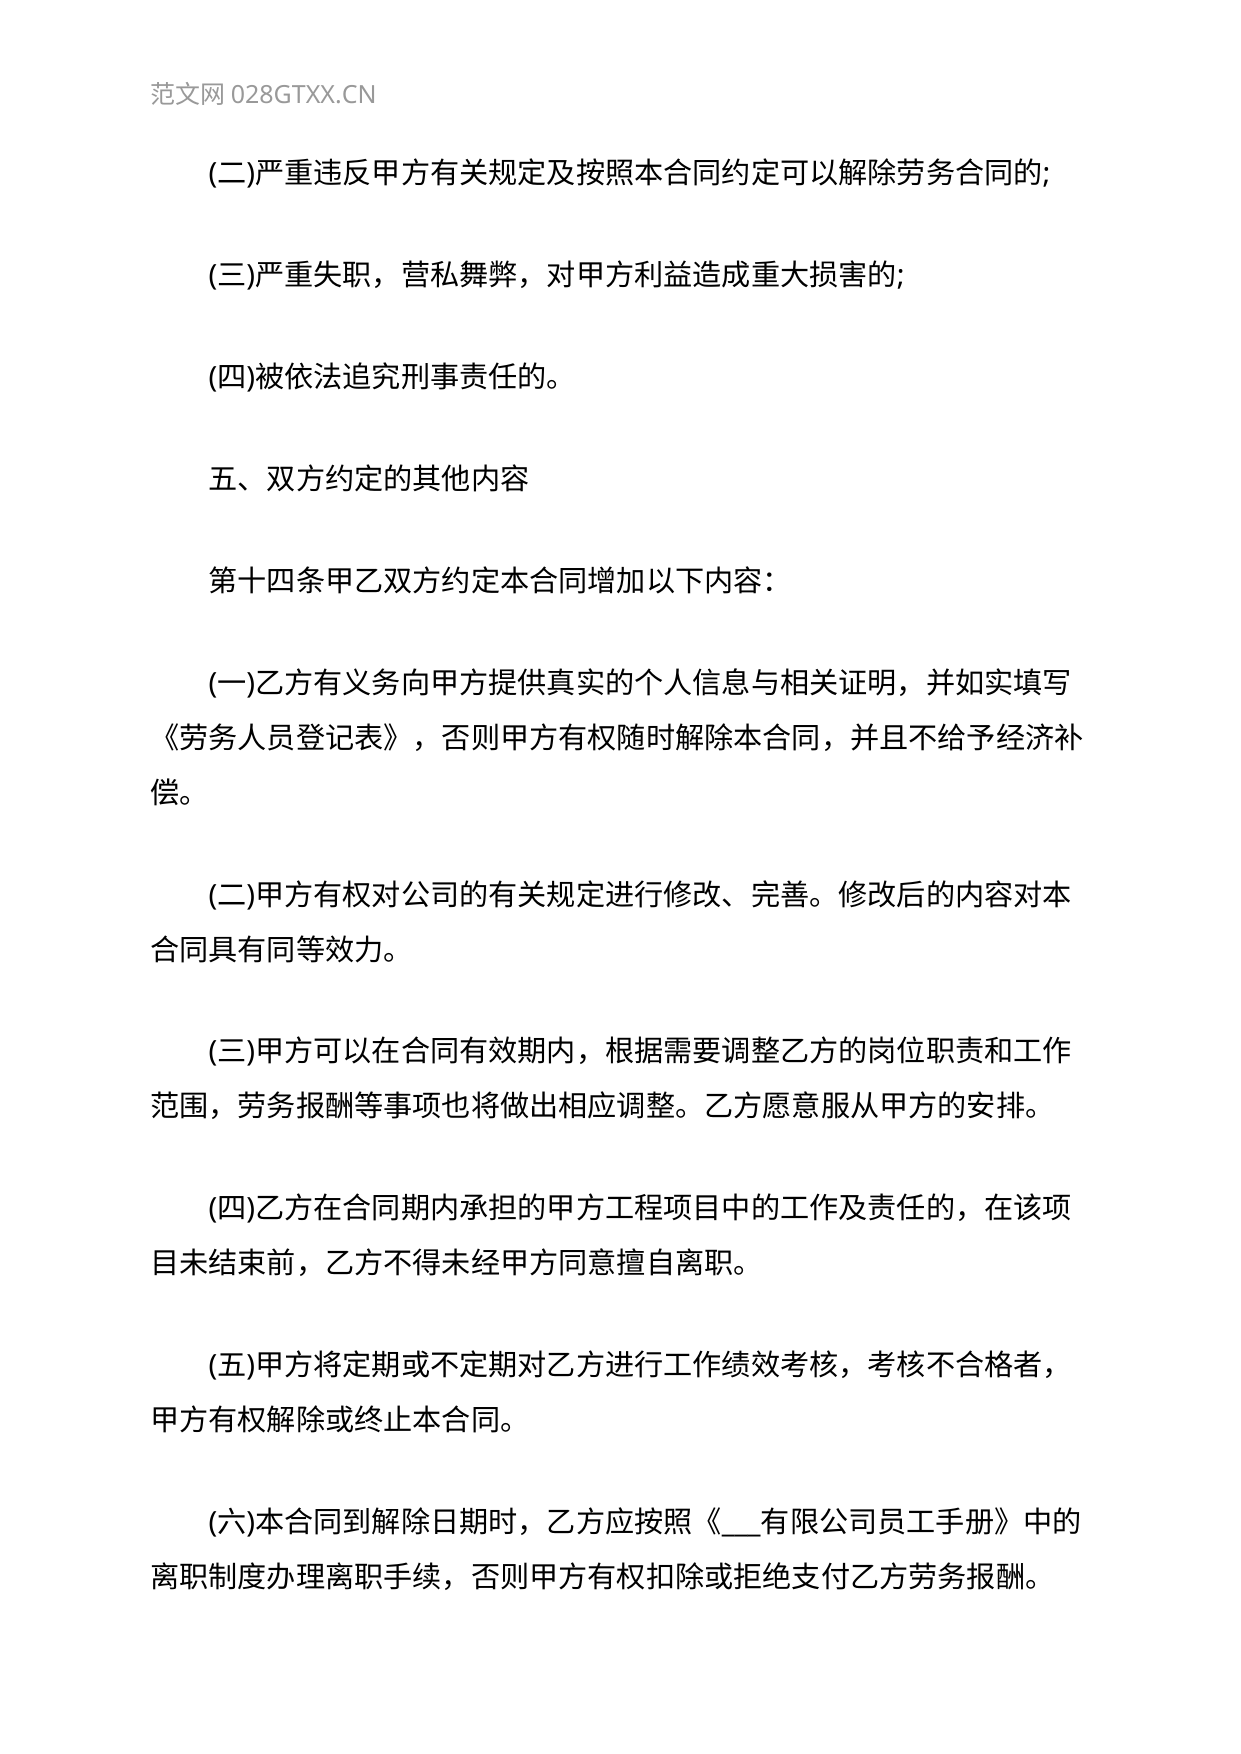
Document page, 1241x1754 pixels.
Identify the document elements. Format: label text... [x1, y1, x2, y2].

text (三)甲方可以在合同有效期内，根据需要调整乙方的岗位职责和工作范围，劳务报酬等事项也将做出相应调整。乙方愿意服从甲方的安排。 [150, 1028, 1090, 1125]
text (二)甲方有权对公司的有关规定进行修改、完善。修改后的内容对本合同具有同等效力。 [150, 871, 1090, 968]
text (三)严重失职，营私舞弊，对甲方利益造成重大损害的; [150, 252, 1090, 294]
text (四)被依法追究刑事责任的。 [150, 354, 1090, 396]
text 第十四条甲乙双方约定本合同增加以下内容： [150, 558, 1090, 600]
text 五、双方约定的其他内容 [150, 456, 1090, 498]
text (四)乙方在合同期内承担的甲方工程项目中的工作及责任的，在该项目未结束前，乙方不得未经甲方同意擅自离职。 [150, 1185, 1090, 1282]
text (一)乙方有义务向甲方提供真实的个人信息与相关证明，并如实填写《劳务人员登记表》，否则甲方有权随时解除本合同，并且不给予经济补偿。 [150, 659, 1090, 812]
text (五)甲方将定期或不定期对乙方进行工作绩效考核，考核不合格者，甲方有权解除或终止本合同。 [150, 1341, 1090, 1439]
text (二)严重违反甲方有关规定及按照本合同约定可以解除劳务合同的; [150, 150, 1090, 192]
text (六)本合同到解除日期时，乙方应按照《___有限公司员工手册》中的离职制度办理离职手续，否则甲方有权扣除或拒绝支付乙方劳务报酬。 [150, 1498, 1090, 1596]
